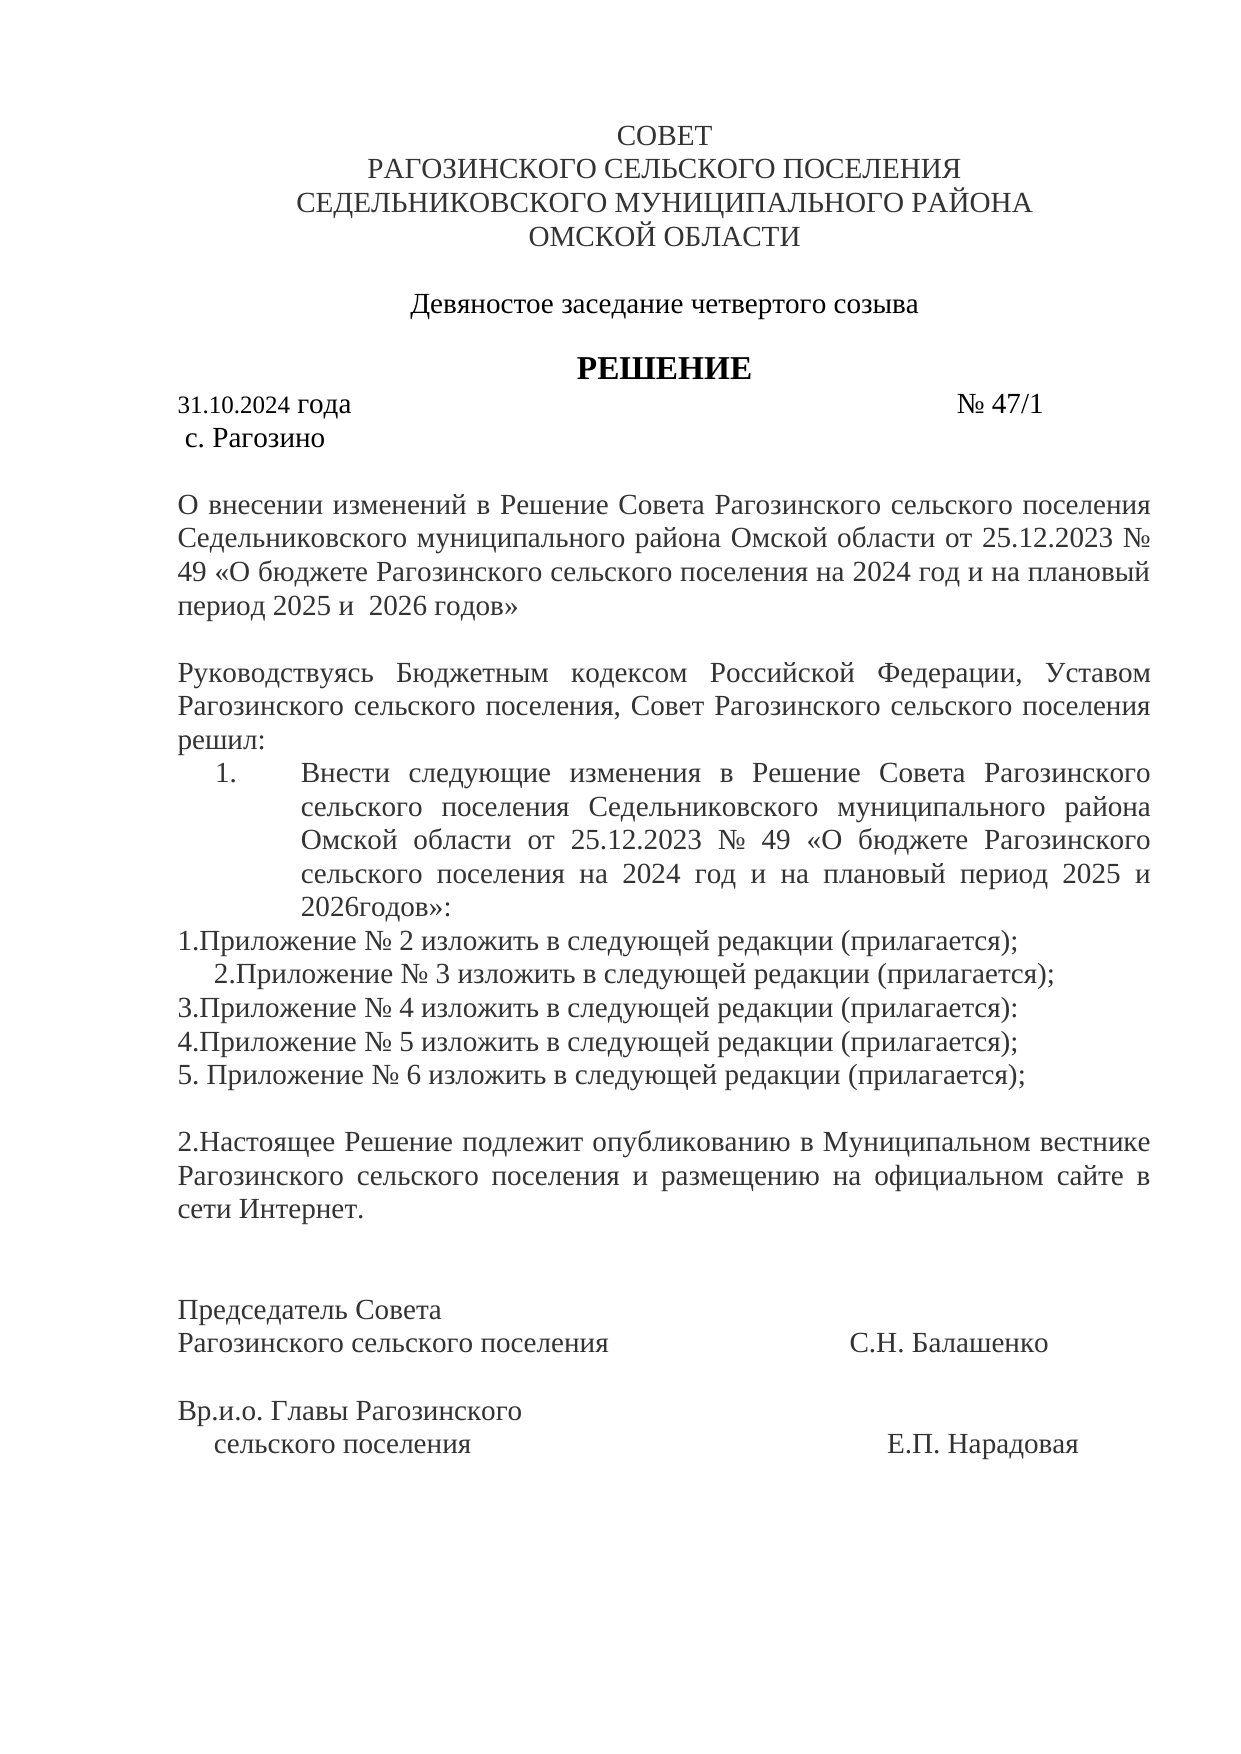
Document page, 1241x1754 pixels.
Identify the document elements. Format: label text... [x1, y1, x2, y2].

text ОМСКОЙ ОБЛАСТИ [177, 219, 1152, 252]
text 1.Приложение № 2 изложить в следующей редакции (прилагается); [177, 923, 1152, 957]
text Вр.и.о. Главы Рагозинского [177, 1393, 1152, 1426]
text РЕШЕНИЕ [177, 348, 1152, 386]
text РАГОЗИНСКОГО СЕЛЬСКОГО ПОСЕЛЕНИЯ [177, 152, 1152, 185]
text Девяностое заседание четвертого созыва [177, 286, 1152, 319]
list Внести следующие изменения в Решение Совета Рагозинского сельского поселения Седельниковского муниципального района Омской области от 25.12.2023 № 49 «О бюджете Рагозинского сельского поселения на 2024 год и на плановый период 2025 и 2026годов»: [215, 755, 1152, 923]
text Руководствуясь Бюджетным кодексом Российской Федерации, Уставом Рагозинского сельского поселения, Совет Рагозинского сельского поселения решил: [177, 655, 1152, 755]
text Председатель Совета [177, 1292, 1152, 1326]
text 5. Приложение № 6 изложить в следующей редакции (прилагается); [177, 1057, 1152, 1091]
text 3.Приложение № 4 изложить в следующей редакции (прилагается): [177, 990, 1152, 1024]
text 2.Настоящее Решение подлежит опубликованию в Муниципальном вестнике Рагозинского сельского поселения и размещению на официальном сайте в сети Интернет. [177, 1124, 1152, 1225]
text СЕДЕЛЬНИКОВСКОГО МУНИЦИПАЛЬНОГО РАЙОНА [177, 185, 1152, 219]
text О внесении изменений в Решение Совета Рагозинского сельского поселения Седельниковского муниципального района Омской области от 25.12.2023 № 49 «О бюджете Рагозинского сельского поселения на 2024 год и на плановый период 2025 и 2026 годов» [177, 487, 1152, 621]
text 31.10.2024 года № 47/1 [177, 386, 1152, 420]
text СОВЕТ [177, 118, 1152, 152]
text сельского поселения Е.П. Нарадовая [177, 1426, 1152, 1460]
text 2.Приложение № 3 изложить в следующей редакции (прилагается); [177, 957, 1152, 990]
text 4.Приложение № 5 изложить в следующей редакции (прилагается); [177, 1024, 1152, 1057]
text Рагозинского сельского поселения С.Н. Балашенко [177, 1326, 1152, 1359]
text с. Рагозино [177, 420, 1152, 453]
